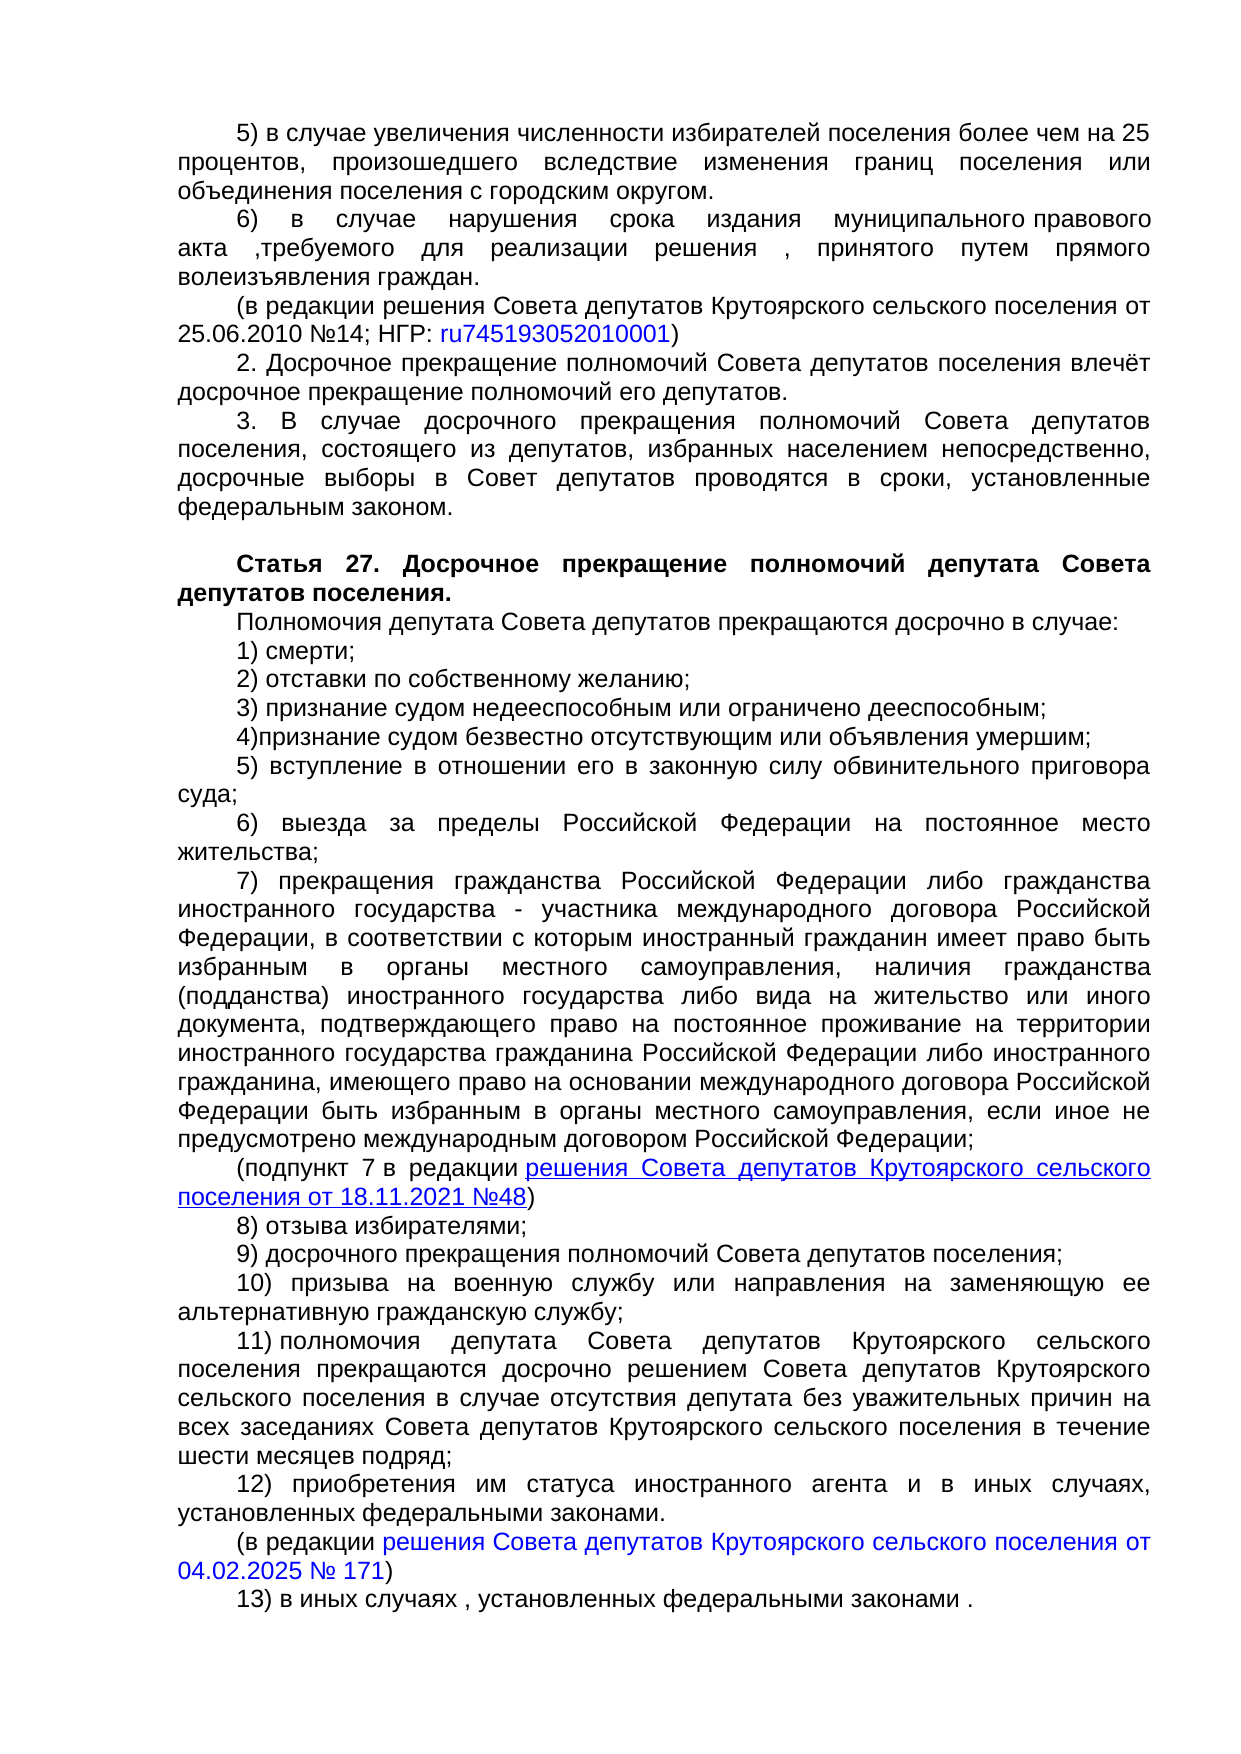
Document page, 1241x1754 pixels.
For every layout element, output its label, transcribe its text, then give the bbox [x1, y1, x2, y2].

text 12) приобретения им статуса иностранного агента и в иных случаях, установленных федеральными законами. [177, 1469, 1152, 1527]
text 7) прекращения гражданства Российской Федерации либо гражданства иностранного государства - участника международного договора Российской Федерации, в соответствии с которым иностранный гражданин имеет право быть избранным в органы местного самоуправления, наличия гражданства (подданства) иностранного государства либо вида на жительство или иного документа, подтверждающего право на постоянное проживание на территории иностранного государства гражданина Российской Федерации либо иностранного гражданина, имеющего право на основании международного договора Российской Федерации быть избранным в органы местного самоуправления, если иное не предусмотрено международным договором Российской Федерации; [177, 866, 1152, 1153]
text 13) в иных случаях , установленных федеральными законами . [177, 1584, 1152, 1613]
text 3) признание судом недееспособным или ограничено дееспособным; [177, 693, 1152, 722]
text (в редакции решения Совета депутатов Крутоярского сельского поселения от 25.06.2010 №14; НГР: ru745193052010001) [177, 291, 1152, 348]
text (подпункт 7 в редакции решения Совета депутатов Крутоярского сельского поселения от 18.11.2021 №48) [177, 1153, 1152, 1211]
text 11) полномочия депутата Совета депутатов Крутоярского сельского поселения прекращаются досрочно решением Совета депутатов Крутоярского сельского поселения в случае отсутствия депутата без уважительных причин на всех заседаниях Совета депутатов Крутоярского сельского поселения в течение шести месяцев подряд; [177, 1326, 1152, 1469]
text 3. В случае досрочного прекращения полномочий Совета депутатов поселения, состоящего из депутатов, избранных населением непосредственно, досрочные выборы в Совет депутатов проводятся в сроки, установленные федеральным законом. [177, 406, 1152, 521]
text 6) выезда за пределы Российской Федерации на постоянное место жительства; [177, 808, 1152, 866]
text 2. Досрочное прекращение полномочий Совета депутатов поселения влечёт досрочное прекращение полномочий его депутатов. [177, 348, 1152, 406]
text (в редакции решения Совета депутатов Крутоярского сельского поселения от 04.02.2025 № 171) [177, 1527, 1152, 1584]
text 5) в случае увеличения численности избирателей поселения более чем на 25 процентов, произошедшего вследствие изменения границ поселения или объединения поселения с городским округом. [177, 118, 1152, 204]
text 8) отзыва избирателями; [177, 1211, 1152, 1239]
text 4)признание судом безвестно отсутствующим или объявления умершим; [177, 722, 1152, 751]
text Статья 27. Досрочное прекращение полномочий депутата Совета депутатов поселения. [177, 549, 1152, 607]
text 10) призыва на военную службу или направления на заменяющую ее альтернативную гражданскую службу; [177, 1268, 1152, 1326]
text 1) смерти; [177, 636, 1152, 664]
text 2) отставки по собственному желанию; [177, 664, 1152, 693]
text 5) вступление в отношении его в законную силу обвинительного приговора суда; [177, 751, 1152, 808]
text Полномочия депутата Совета депутатов прекращаются досрочно в случае: [177, 607, 1152, 636]
text 6) в случае нарушения срока издания муниципального правового акта ,требуемого для реализации решения , принятого путем прямого волеизъявления граждан. [177, 204, 1152, 291]
text 9) досрочного прекращения полномочий Совета депутатов поселения; [177, 1239, 1152, 1268]
